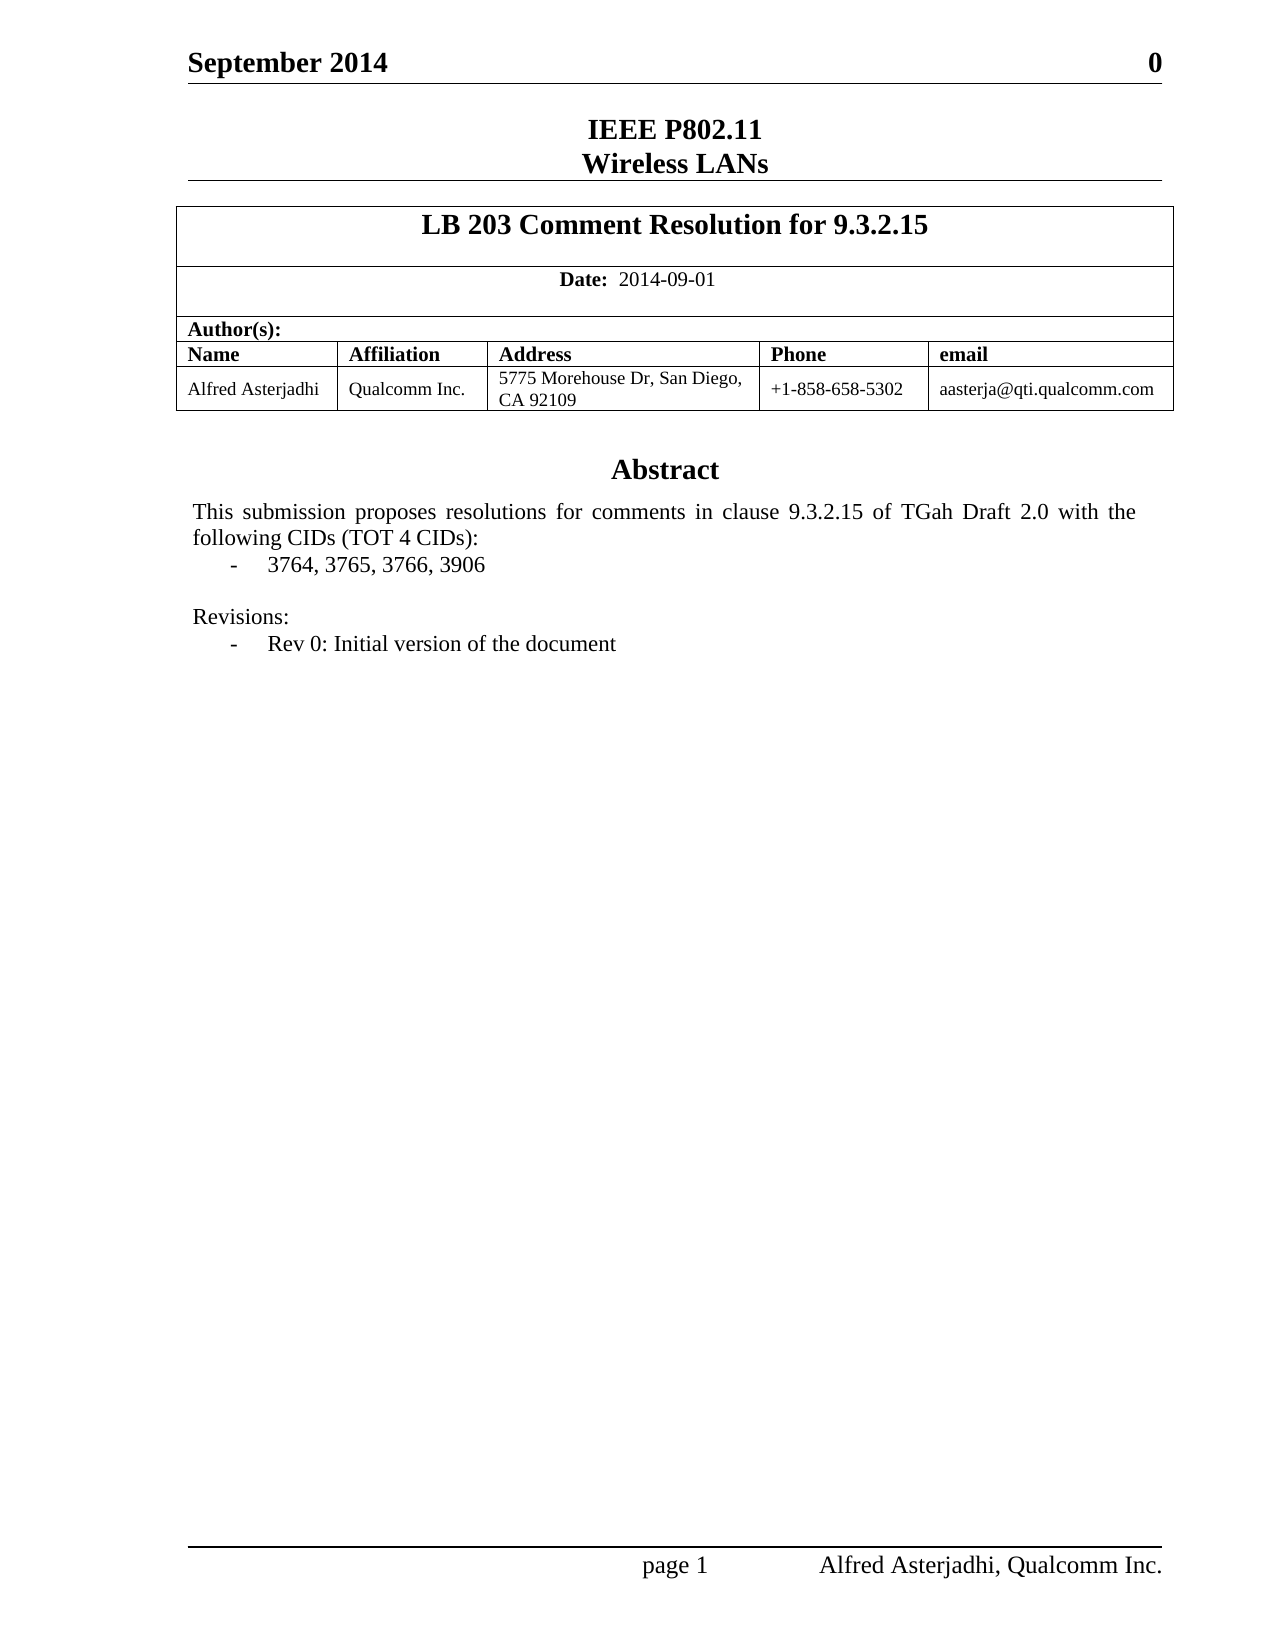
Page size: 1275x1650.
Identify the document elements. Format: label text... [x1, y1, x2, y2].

table_cell Name [177, 342, 337, 366]
table_cell Phone [760, 342, 928, 366]
text IEEE P802.11 Wireless LANs [187, 112, 1162, 181]
table_cell 5775 Morehouse Dr, San Diego, CA 92109 [488, 367, 759, 410]
table_cell Address [488, 342, 759, 366]
table_header LB 203 Comment Resolution for 9.3.2.15 [177, 207, 1173, 266]
table_cell email [929, 342, 1173, 366]
table_cell Date: 2014-09-01 [177, 267, 1173, 316]
table_cell +1-858-658-5302 [760, 367, 928, 410]
table_cell aasterja@qti.qualcomm.com [929, 367, 1173, 410]
table_cell Author(s): [177, 317, 1173, 341]
table_cell Affiliation [338, 342, 487, 366]
table_cell Alfred Asterjadhi [177, 367, 337, 410]
table_cell Qualcomm Inc. [338, 367, 487, 410]
